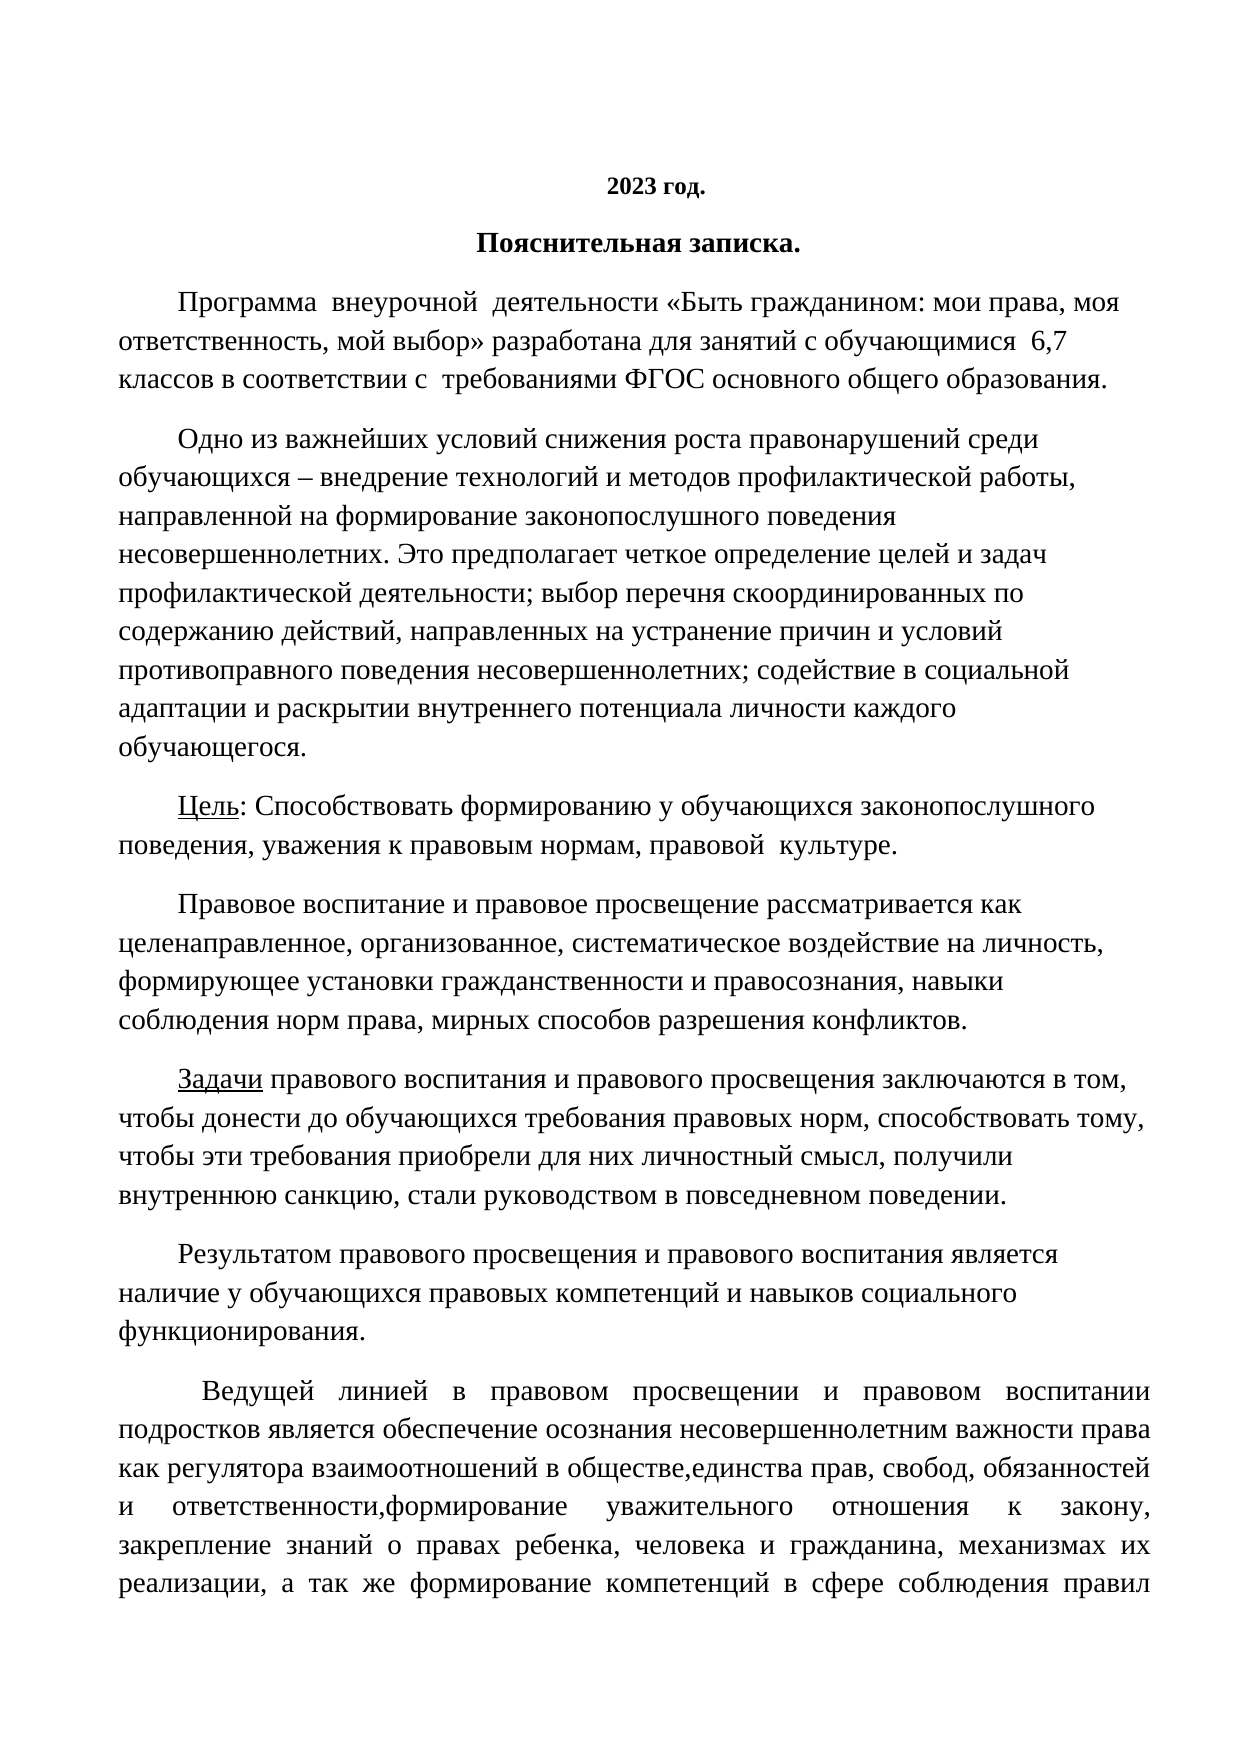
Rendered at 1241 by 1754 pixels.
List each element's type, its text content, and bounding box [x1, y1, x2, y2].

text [118, 1373, 1152, 1599]
text Правовое воспитание и правовое просвещение рассматривается как целенаправленное, организованное, систематическое воздействие на личность, формирующее установки гражданственности и правосознания, навыки соблюдения норм права, мирных способов разрешения конфликтов. [118, 886, 1152, 1036]
text Результатом правового просвещения и правового воспитания является наличие у обучающихся правовых компетенций и навыков социального функционирования. [118, 1236, 1152, 1347]
text Программа внеурочной деятельности «Быть гражданином: мои права, моя ответственность, мой выбор» разработана для занятий с обучающимися 6,7 классов в соответствии с требованиями ФГОС основного общего образования. [118, 284, 1152, 395]
text Пояснительная записка. [177, 225, 1152, 258]
text Цель: Способствовать формированию у обучающихся законопослушного поведения, уважения к правовым нормам, правовой культуре. [118, 788, 1152, 861]
text 2023 год. [177, 171, 1152, 200]
text Задачи правового воспитания и правового просвещения заключаются в том, чтобы донести до обучающихся требования правовых норм, способствовать тому, чтобы эти требования приобрели для них личностный смысл, получили внутреннюю санкцию, стали руководством в повседневном поведении. [118, 1061, 1152, 1211]
text Одно из важнейших условий снижения роста правонарушений среди обучающихся – внедрение технологий и методов профилактической работы, направленной на формирование законопослушного поведения несовершеннолетних. Это предполагает четкое определение целей и задач профилактической деятельности; выбор перечня скоординированных по содержанию действий, направленных на устранение причин и условий противоправного поведения несовершеннолетних; содействие в социальной адаптации и раскрытии внутреннего потенциала личности каждого обучающегося. [118, 421, 1152, 763]
